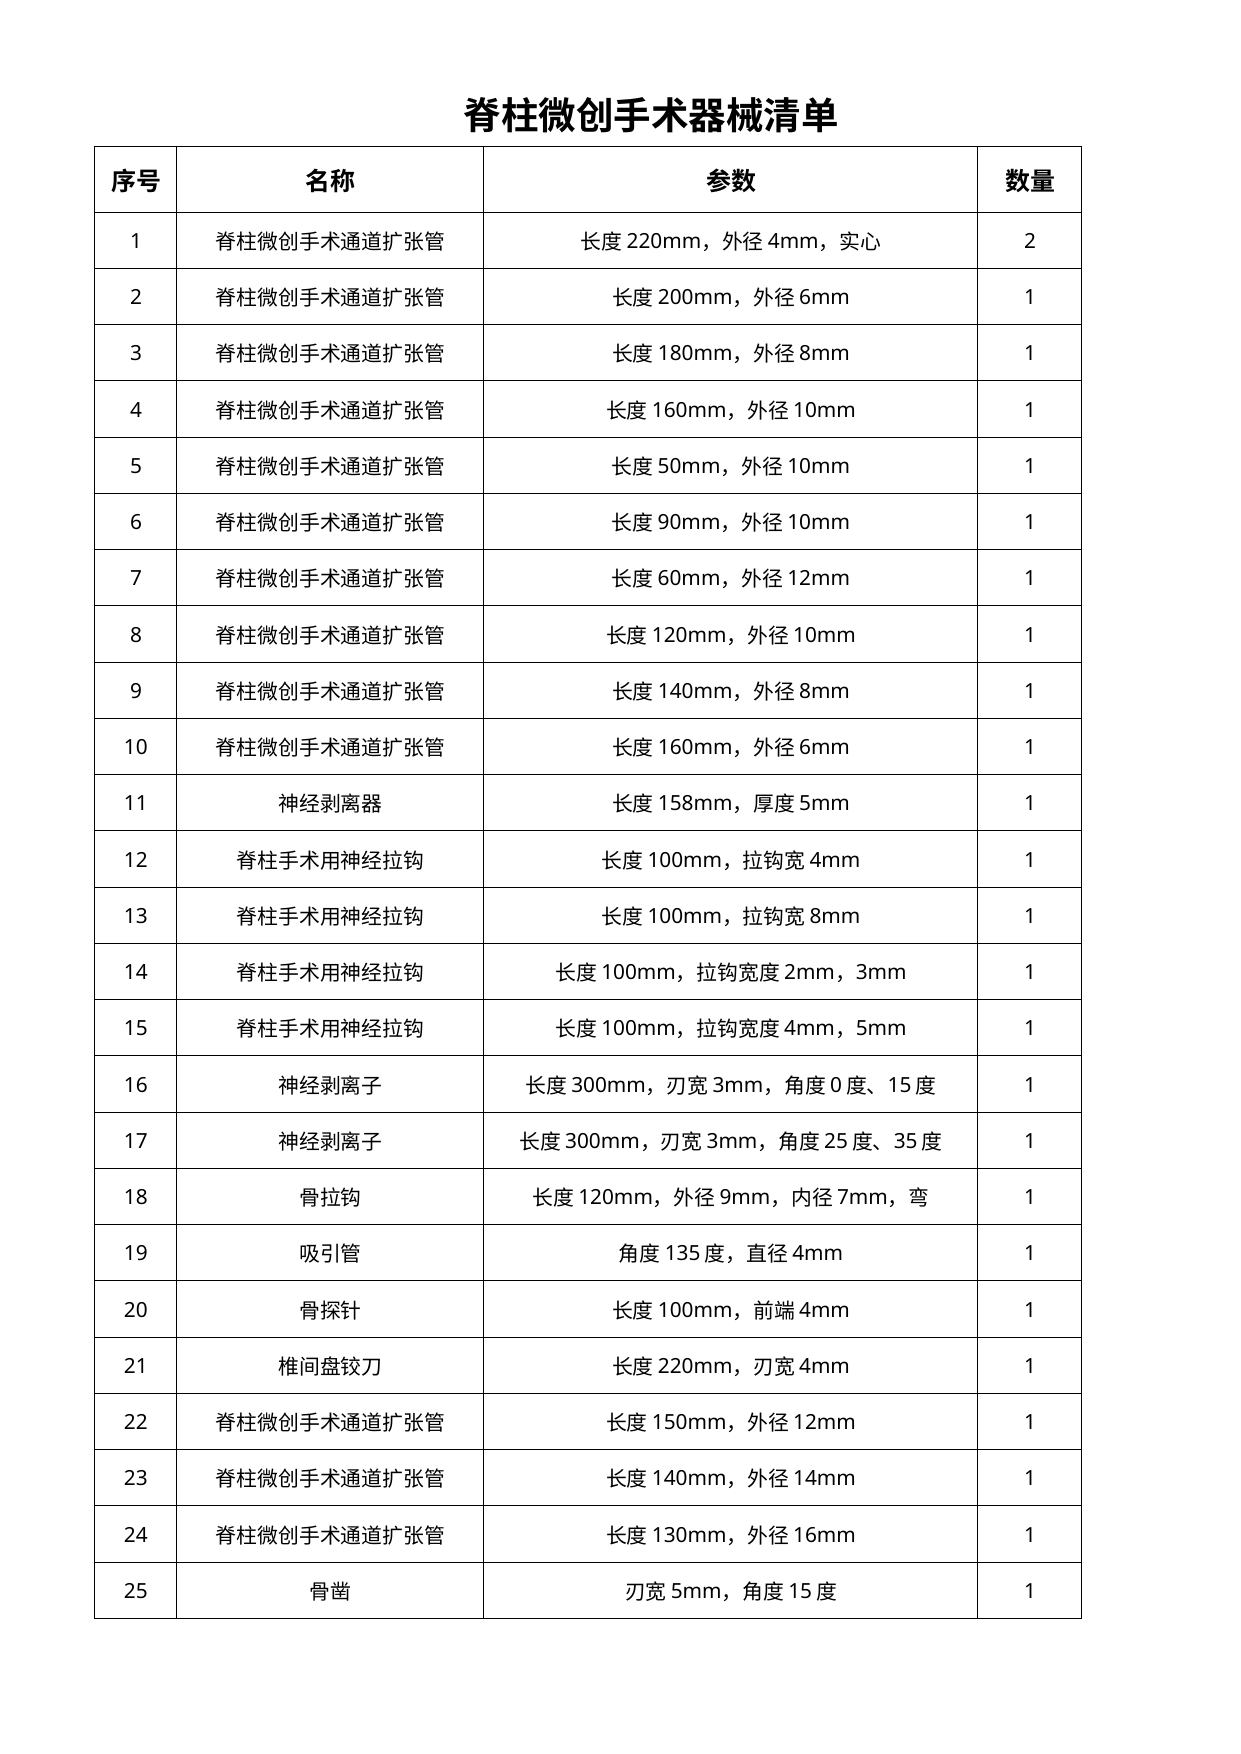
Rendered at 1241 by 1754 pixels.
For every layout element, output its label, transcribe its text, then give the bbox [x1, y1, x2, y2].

table_cell 5 [95, 438, 176, 493]
table_cell 2 [978, 213, 1081, 268]
table_cell 脊柱微创手术通道扩张管 [177, 1506, 483, 1562]
table_cell 长度200mm，外径6mm [484, 269, 977, 324]
table_cell 1 [978, 1113, 1081, 1168]
table_cell 18 [95, 1169, 176, 1224]
table_cell 9 [95, 663, 176, 718]
table_cell 6 [95, 494, 176, 549]
table_cell 长度300mm，刃宽3mm，角度0度、15度 [484, 1056, 977, 1112]
table_cell 脊柱手术用神经拉钩 [177, 831, 483, 887]
table_cell 脊柱微创手术通道扩张管 [177, 1394, 483, 1449]
table_cell 1 [978, 1281, 1081, 1337]
table_cell 长度160mm，外径10mm [484, 381, 977, 437]
table_cell 1 [978, 1225, 1081, 1280]
table_cell 神经剥离子 [177, 1056, 483, 1112]
table_cell 1 [978, 1169, 1081, 1224]
table_cell 长度220mm，外径4mm，实心 [484, 213, 977, 268]
table_cell 1 [978, 269, 1081, 324]
table_cell 脊柱手术用神经拉钩 [177, 944, 483, 999]
table_cell 长度130mm，外径16mm [484, 1506, 977, 1562]
table_cell 长度180mm，外径8mm [484, 325, 977, 380]
table_cell 3 [95, 325, 176, 380]
table_cell 1 [978, 550, 1081, 605]
table_cell 长度158mm，厚度5mm [484, 775, 977, 830]
table_cell 椎间盘铰刀 [177, 1338, 483, 1393]
table_cell 22 [95, 1394, 176, 1449]
table_cell 1 [978, 719, 1081, 774]
table_cell 角度135度，直径4mm [484, 1225, 977, 1280]
table_cell 4 [95, 381, 176, 437]
table_cell 长度300mm，刃宽3mm，角度25度、35度 [484, 1113, 977, 1168]
table_cell 23 [95, 1450, 176, 1505]
table_cell 24 [95, 1506, 176, 1562]
table_cell 1 [978, 438, 1081, 493]
table_cell 1 [978, 1563, 1081, 1618]
table_cell 长度220mm，刃宽4mm [484, 1338, 977, 1393]
table_cell 10 [95, 719, 176, 774]
table_cell 脊柱微创手术通道扩张管 [177, 269, 483, 324]
table_cell 1 [978, 663, 1081, 718]
table_cell 1 [978, 606, 1081, 662]
table_cell 骨拉钩 [177, 1169, 483, 1224]
table_cell 脊柱微创手术通道扩张管 [177, 606, 483, 662]
table_cell 脊柱微创手术通道扩张管 [177, 719, 483, 774]
table_cell 25 [95, 1563, 176, 1618]
table_cell 1 [95, 213, 176, 268]
table_cell 长度140mm，外径14mm [484, 1450, 977, 1505]
table_cell 21 [95, 1338, 176, 1393]
table_cell 长度160mm，外径6mm [484, 719, 977, 774]
table_cell 1 [978, 1338, 1081, 1393]
table_cell 1 [978, 494, 1081, 549]
table_cell 15 [95, 1000, 176, 1055]
table_cell 长度50mm，外径10mm [484, 438, 977, 493]
table_cell 骨探针 [177, 1281, 483, 1337]
table_cell 脊柱微创手术通道扩张管 [177, 1450, 483, 1505]
table_header 序号 [95, 147, 176, 212]
table_cell 脊柱手术用神经拉钩 [177, 1000, 483, 1055]
table_cell 长度120mm，外径9mm，内径7mm，弯 [484, 1169, 977, 1224]
table_cell 1 [978, 1506, 1081, 1562]
table_cell 神经剥离子 [177, 1113, 483, 1168]
table_cell 2 [95, 269, 176, 324]
table_cell 1 [978, 1394, 1081, 1449]
table_cell 脊柱微创手术通道扩张管 [177, 213, 483, 268]
table_cell 12 [95, 831, 176, 887]
table_cell 脊柱微创手术通道扩张管 [177, 381, 483, 437]
table_cell 20 [95, 1281, 176, 1337]
table_cell 长度140mm，外径8mm [484, 663, 977, 718]
table_cell 长度120mm，外径10mm [484, 606, 977, 662]
table_cell 长度150mm，外径12mm [484, 1394, 977, 1449]
table_cell 长度60mm，外径12mm [484, 550, 977, 605]
table_cell 1 [978, 325, 1081, 380]
table_cell 17 [95, 1113, 176, 1168]
table_cell 11 [95, 775, 176, 830]
table_cell 14 [95, 944, 176, 999]
table_cell 脊柱手术用神经拉钩 [177, 888, 483, 943]
table_cell 刃宽5mm，角度15度 [484, 1563, 977, 1618]
table_cell 脊柱微创手术通道扩张管 [177, 663, 483, 718]
table_cell 1 [978, 944, 1081, 999]
table_cell 8 [95, 606, 176, 662]
table_cell 19 [95, 1225, 176, 1280]
table_cell 长度100mm，前端4mm [484, 1281, 977, 1337]
table_cell 1 [978, 1000, 1081, 1055]
table_cell 1 [978, 1056, 1081, 1112]
table_cell 脊柱微创手术通道扩张管 [177, 438, 483, 493]
table_cell 脊柱微创手术通道扩张管 [177, 550, 483, 605]
table_cell 脊柱微创手术通道扩张管 [177, 494, 483, 549]
table_cell 13 [95, 888, 176, 943]
table_cell 神经剥离器 [177, 775, 483, 830]
table_cell 长度100mm，拉钩宽4mm [484, 831, 977, 887]
table_cell 7 [95, 550, 176, 605]
table_cell 1 [978, 888, 1081, 943]
table_cell 1 [978, 831, 1081, 887]
table_header 参数 [484, 147, 977, 212]
table_cell 长度100mm，拉钩宽度2mm，3mm [484, 944, 977, 999]
table_header 数量 [978, 147, 1081, 212]
table_cell 1 [978, 381, 1081, 437]
table_cell 长度100mm，拉钩宽8mm [484, 888, 977, 943]
table_cell 骨凿 [177, 1563, 483, 1618]
table_cell 长度100mm，拉钩宽度4mm，5mm [484, 1000, 977, 1055]
table_cell 吸引管 [177, 1225, 483, 1280]
table_cell 1 [978, 775, 1081, 830]
table_cell 16 [95, 1056, 176, 1112]
list 脊柱微创手术器械清单 [162, 81, 1125, 146]
table_header 名称 [177, 147, 483, 212]
table_cell 1 [978, 1450, 1081, 1505]
table_cell 脊柱微创手术通道扩张管 [177, 325, 483, 380]
table_cell 长度90mm，外径10mm [484, 494, 977, 549]
